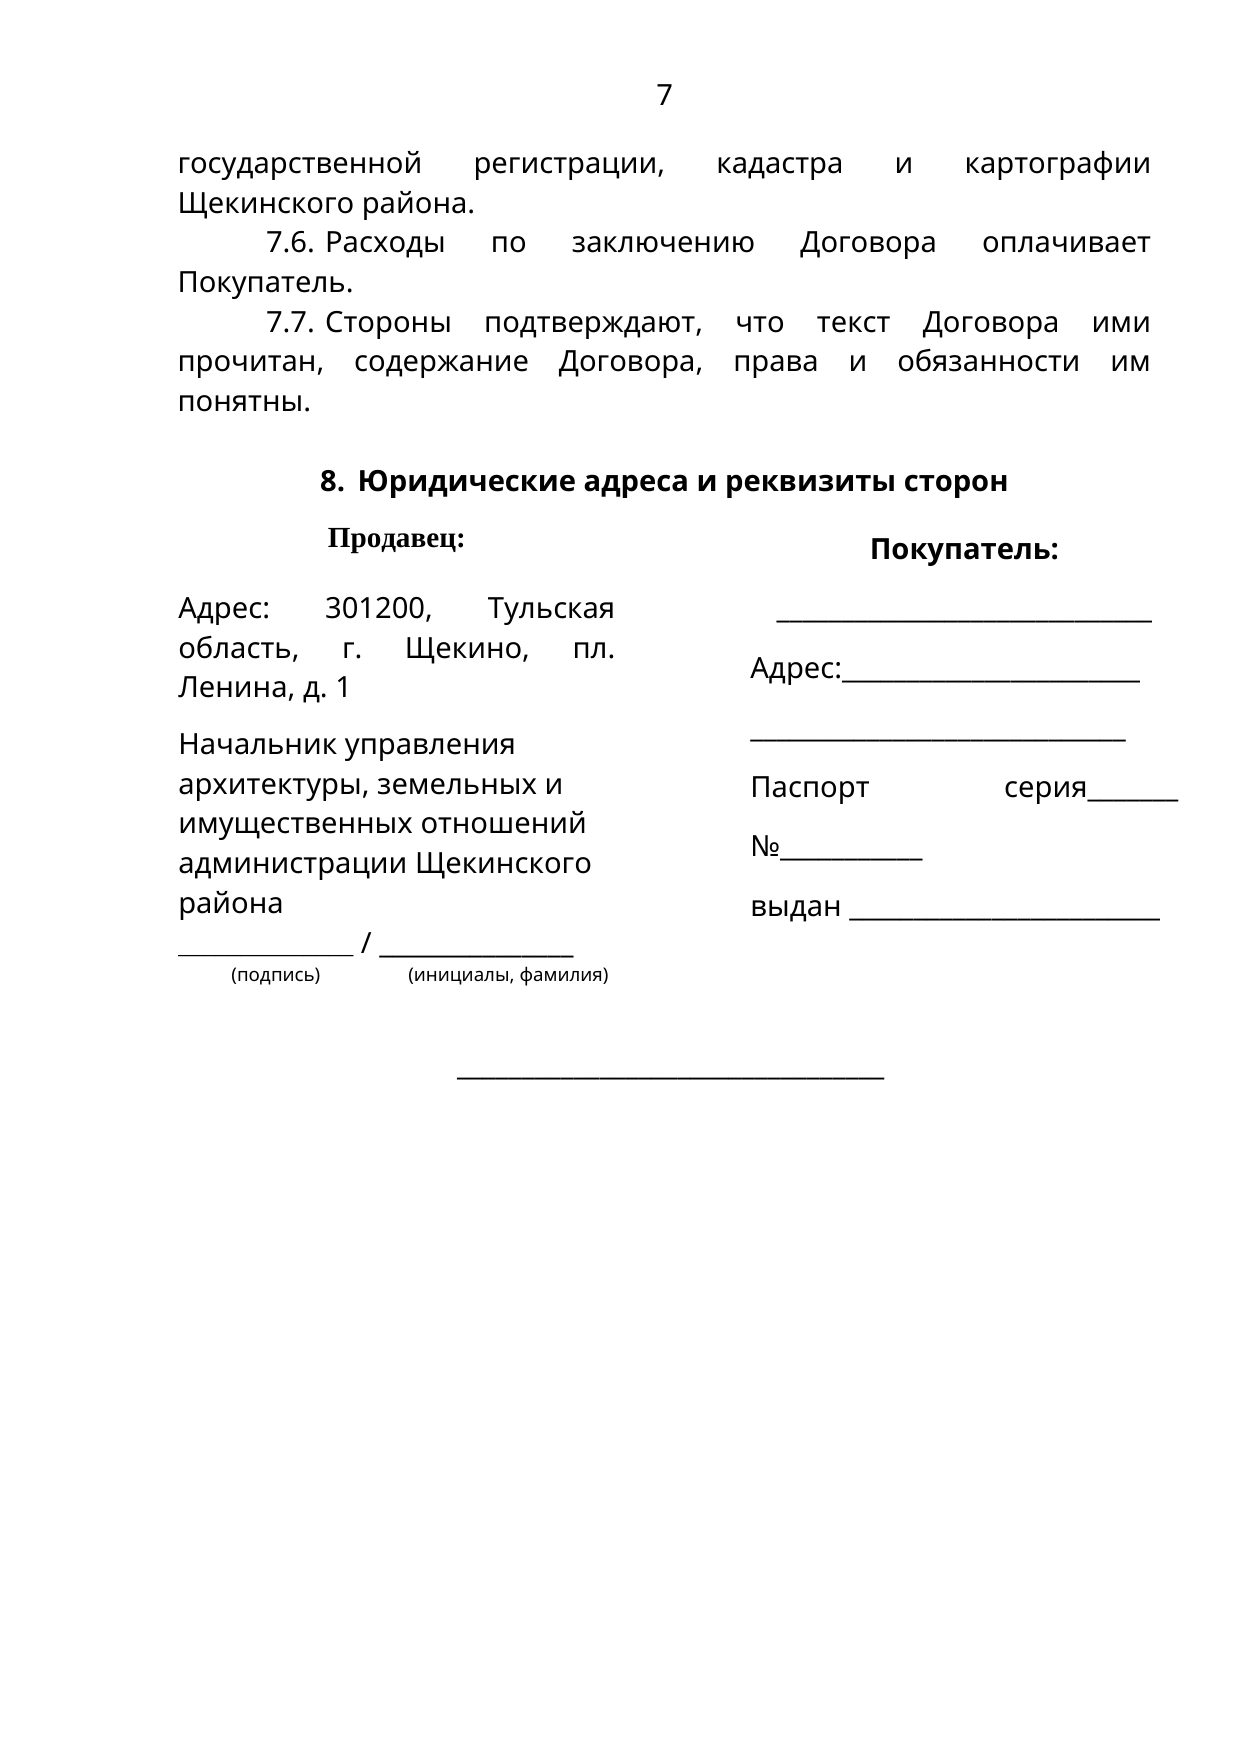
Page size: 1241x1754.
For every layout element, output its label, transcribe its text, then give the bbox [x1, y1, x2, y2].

text _________________________________ [177, 1044, 1152, 1084]
list Юридические адреса и реквизиты сторон [177, 460, 1152, 499]
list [177, 142, 1152, 222]
list Расходы по заключению Договора оплачивает Покупатель. [177, 222, 1152, 301]
list Стороны подтверждают, что текст Договора ими прочитан, содержание Договора, права и обязанности им понятны. [177, 301, 1152, 420]
